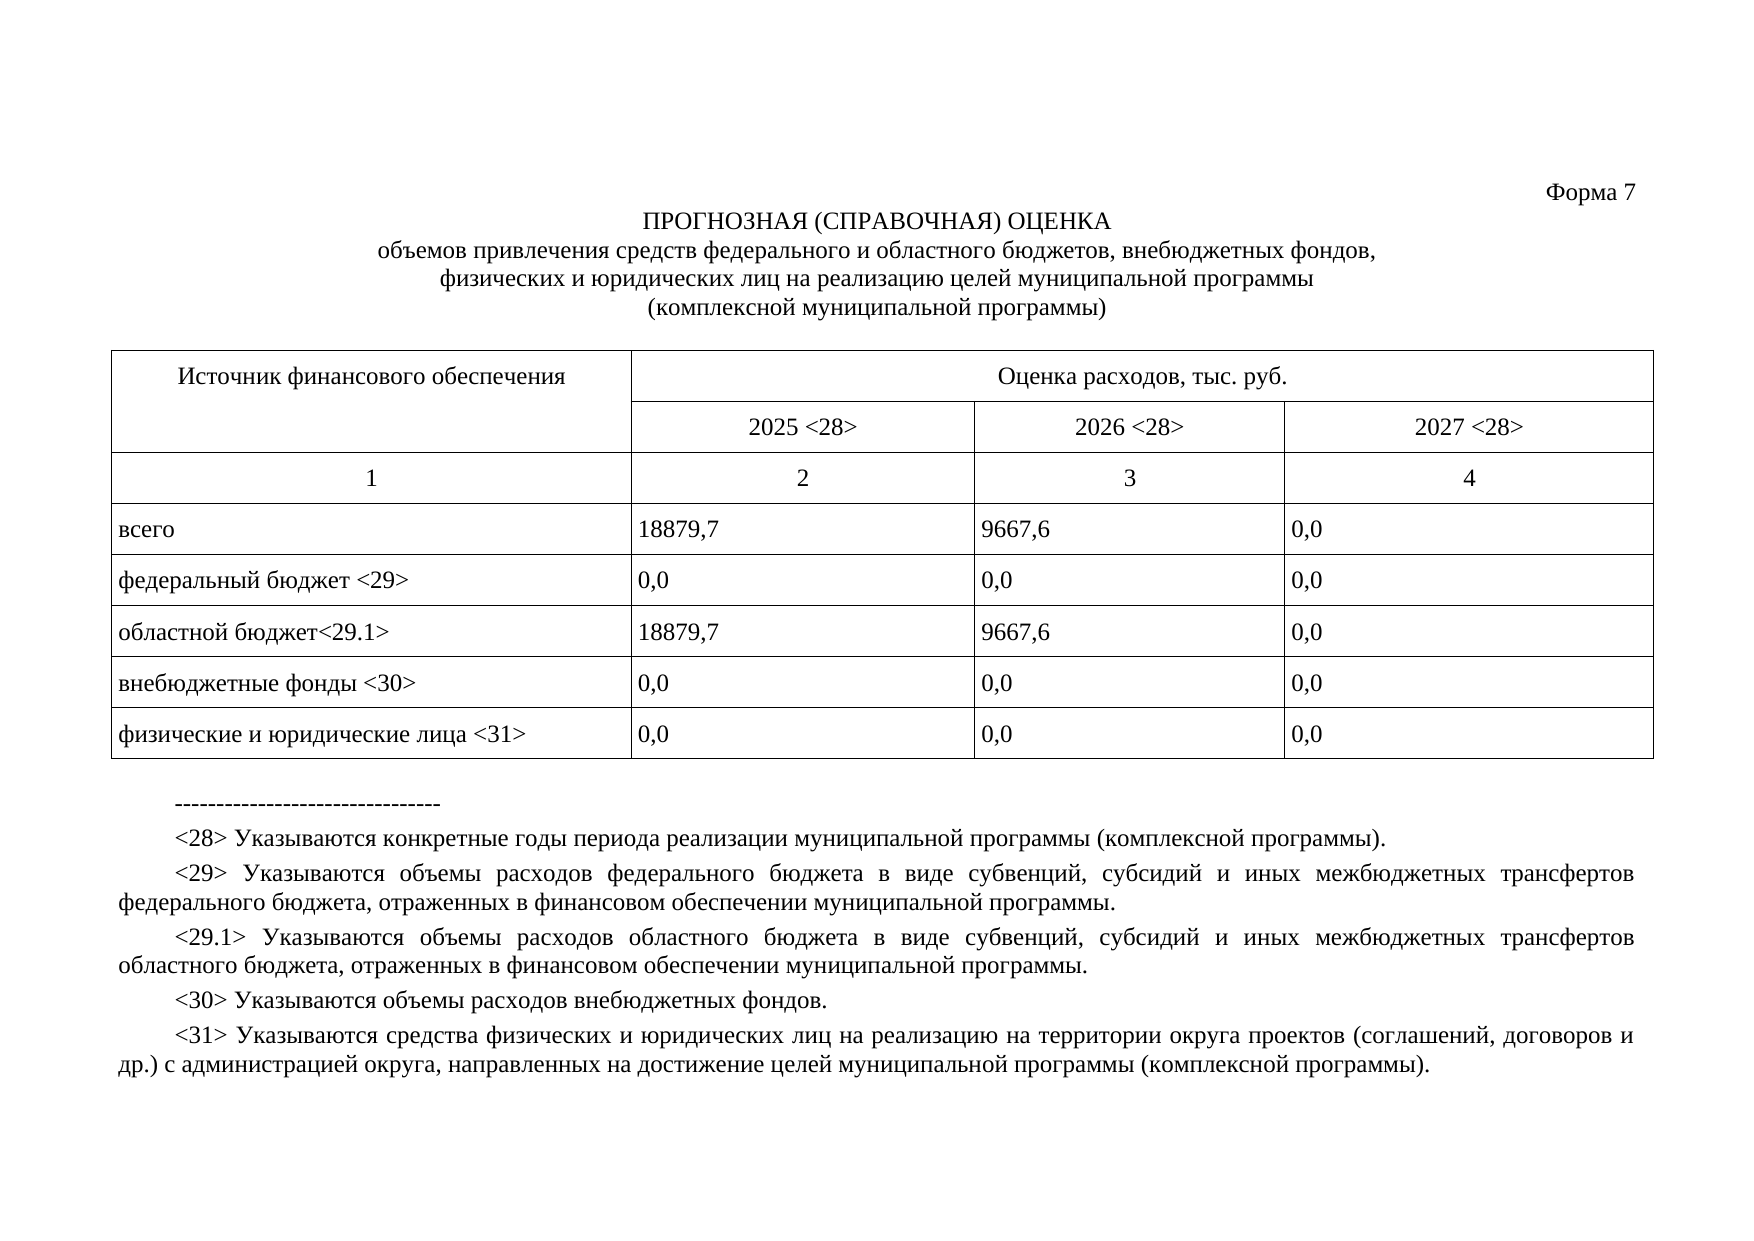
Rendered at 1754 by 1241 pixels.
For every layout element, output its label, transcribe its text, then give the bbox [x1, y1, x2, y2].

text <30> Указываются объемы расходов внебюджетных фондов. [118, 985, 1636, 1014]
table_cell 0,0 [632, 657, 974, 707]
table_cell 2025 <28> [632, 402, 974, 452]
table_cell 0,0 [1285, 504, 1653, 554]
text -------------------------------- [118, 788, 1636, 817]
table_header Источник финансового обеспечения [112, 351, 631, 452]
table_cell 18879,7 [632, 606, 974, 656]
table_cell федеральный бюджет <29> [112, 555, 631, 605]
table_cell 18879,7 [632, 504, 974, 554]
text Форма 7 [118, 177, 1636, 206]
table_cell 9667,6 [975, 504, 1284, 554]
table_cell 2027 <28> [1285, 402, 1653, 452]
table_cell 4 [1285, 453, 1653, 503]
table_cell 3 [975, 453, 1284, 503]
text объемов привлечения средств федерального и областного бюджетов, внебюджетных фондов, [118, 235, 1636, 263]
text <31> Указываются средства физических и юридических лиц на реализацию на территории округа проектов (соглашений, договоров и др.) с администрацией округа, направленных на достижение целей муниципальной программы (комплексной программы). [118, 1020, 1636, 1078]
text <29.1> Указываются объемы расходов областного бюджета в виде субвенций, субсидий и иных межбюджетных трансфертов областного бюджета, отраженных в финансовом обеспечении муниципальной программы. [118, 922, 1636, 979]
table_cell 2026 <28> [975, 402, 1284, 452]
table_cell 0,0 [975, 657, 1284, 707]
text <29> Указываются объемы расходов федерального бюджета в виде субвенций, субсидий и иных межбюджетных трансфертов федерального бюджета, отраженных в финансовом обеспечении муниципальной программы. [118, 858, 1636, 915]
table_cell 1 [112, 453, 631, 503]
text ПРОГНОЗНАЯ (СПРАВОЧНАЯ) ОЦЕНКА [118, 206, 1636, 235]
table_cell 9667,6 [975, 606, 1284, 656]
text физических и юридических лиц на реализацию целей муниципальной программы [118, 263, 1636, 292]
table_cell 0,0 [1285, 708, 1653, 758]
text <28> Указываются конкретные годы периода реализации муниципальной программы (комплексной программы). [118, 823, 1636, 852]
table_cell 0,0 [1285, 657, 1653, 707]
table_cell внебюджетные фонды <30> [112, 657, 631, 707]
table_cell 0,0 [975, 708, 1284, 758]
table_cell физические и юридические лица <31> [112, 708, 631, 758]
table_cell 0,0 [632, 708, 974, 758]
table_cell 0,0 [1285, 606, 1653, 656]
table_cell 0,0 [1285, 555, 1653, 605]
text (комплексной муниципальной программы) [118, 292, 1636, 321]
table_header Оценка расходов, тыс. руб. [632, 351, 1653, 401]
table_cell всего [112, 504, 631, 554]
table_cell областной бюджет<29.1> [112, 606, 631, 656]
table_cell 2 [632, 453, 974, 503]
table_cell 0,0 [975, 555, 1284, 605]
table_cell 0,0 [632, 555, 974, 605]
